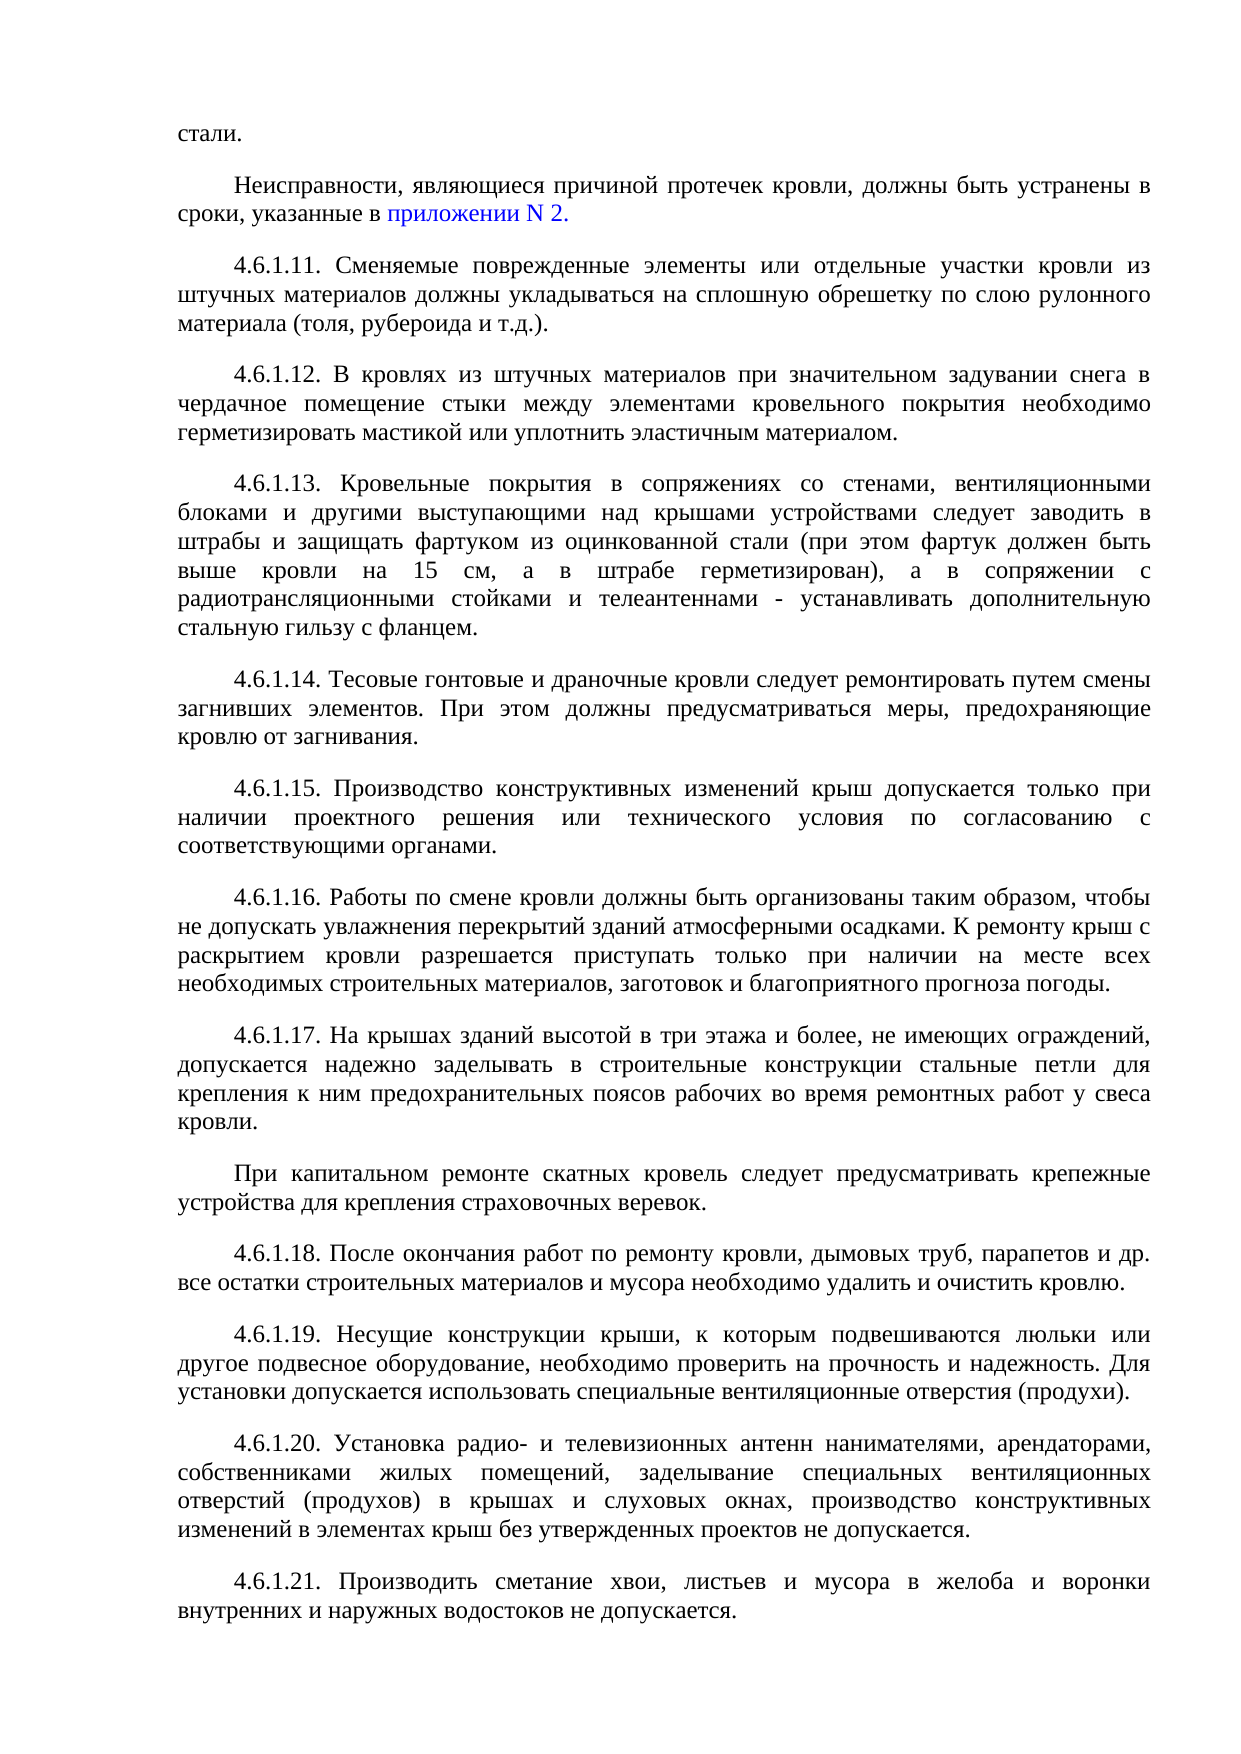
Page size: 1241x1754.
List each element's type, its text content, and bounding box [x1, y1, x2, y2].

text 4.6.1.11. Сменяемые поврежденные элементы или отдельные участки кровли из штучных материалов должны укладываться на сплошную обрешетку по слою рулонного материала (толя, рубероида и т.д.). [177, 250, 1152, 336]
text 4.6.1.13. Кровельные покрытия в сопряжениях со стенами, вентиляционными блоками и другими выступающими над крышами устройствами следует заводить в штрабы и защищать фартуком из оцинкованной стали (при этом фартук должен быть выше кровли на 15 см, а в штрабе герметизирован), а в сопряжении с радиотрансляционными стойками и телеантеннами - устанавливать дополнительную стальную гильзу с фланцем. [177, 468, 1152, 641]
text Неисправности, являющиеся причиной протечек кровли, должны быть устранены в сроки, указанные в приложении N 2. [177, 170, 1152, 227]
text 4.6.1.17. На крышах зданий высотой в три этажа и более, не имеющих ограждений, допускается надежно заделывать в строительные конструкции стальные петли для крепления к ним предохранительных поясов рабочих во время ремонтных работ у свеса кровли. [177, 1020, 1152, 1135]
text При капитальном ремонте скатных кровель следует предусматривать крепежные устройства для крепления страховочных веревок. [177, 1158, 1152, 1216]
text 4.6.1.20. Установка радио- и телевизионных антенн нанимателями, арендаторами, собственниками жилых помещений, заделывание специальных вентиляционных отверстий (продухов) в крышах и слуховых окнах, производство конструктивных изменений в элементах крыш без утвержденных проектов не допускается. [177, 1428, 1152, 1543]
text 4.6.1.14. Тесовые гонтовые и драночные кровли следует ремонтировать путем смены загнивших элементов. При этом должны предусматриваться меры, предохраняющие кровлю от загнивания. [177, 664, 1152, 750]
text 4.6.1.19. Несущие конструкции крыши, к которым подвешиваются люльки или другое подвесное оборудование, необходимо проверить на прочность и надежность. Для установки допускается использовать специальные вентиляционные отверстия (продухи). [177, 1319, 1152, 1405]
text 4.6.1.12. В кровлях из штучных материалов при значительном задувании снега в чердачное помещение стыки между элементами кровельного покрытия необходимо герметизировать мастикой или уплотнить эластичным материалом. [177, 359, 1152, 446]
text 4.6.1.18. После окончания работ по ремонту кровли, дымовых труб, парапетов и др. все остатки строительных материалов и мусора необходимо удалить и очистить кровлю. [177, 1238, 1152, 1296]
text 4.6.1.21. Производить сметание хвои, листьев и мусора в желоба и воронки внутренних и наружных водостоков не допускается. [177, 1566, 1152, 1623]
text 4.6.1.16. Работы по смене кровли должны быть организованы таким образом, чтобы не допускать увлажнения перекрытий зданий атмосферными осадками. К ремонту крыш с раскрытием кровли разрешается приступать только при наличии на месте всех необходимых строительных материалов, заготовок и благоприятного прогноза погоды. [177, 882, 1152, 997]
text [177, 118, 1152, 147]
text 4.6.1.15. Производство конструктивных изменений крыш допускается только при наличии проектного решения или технического условия по согласованию с соответствующими органами. [177, 773, 1152, 859]
